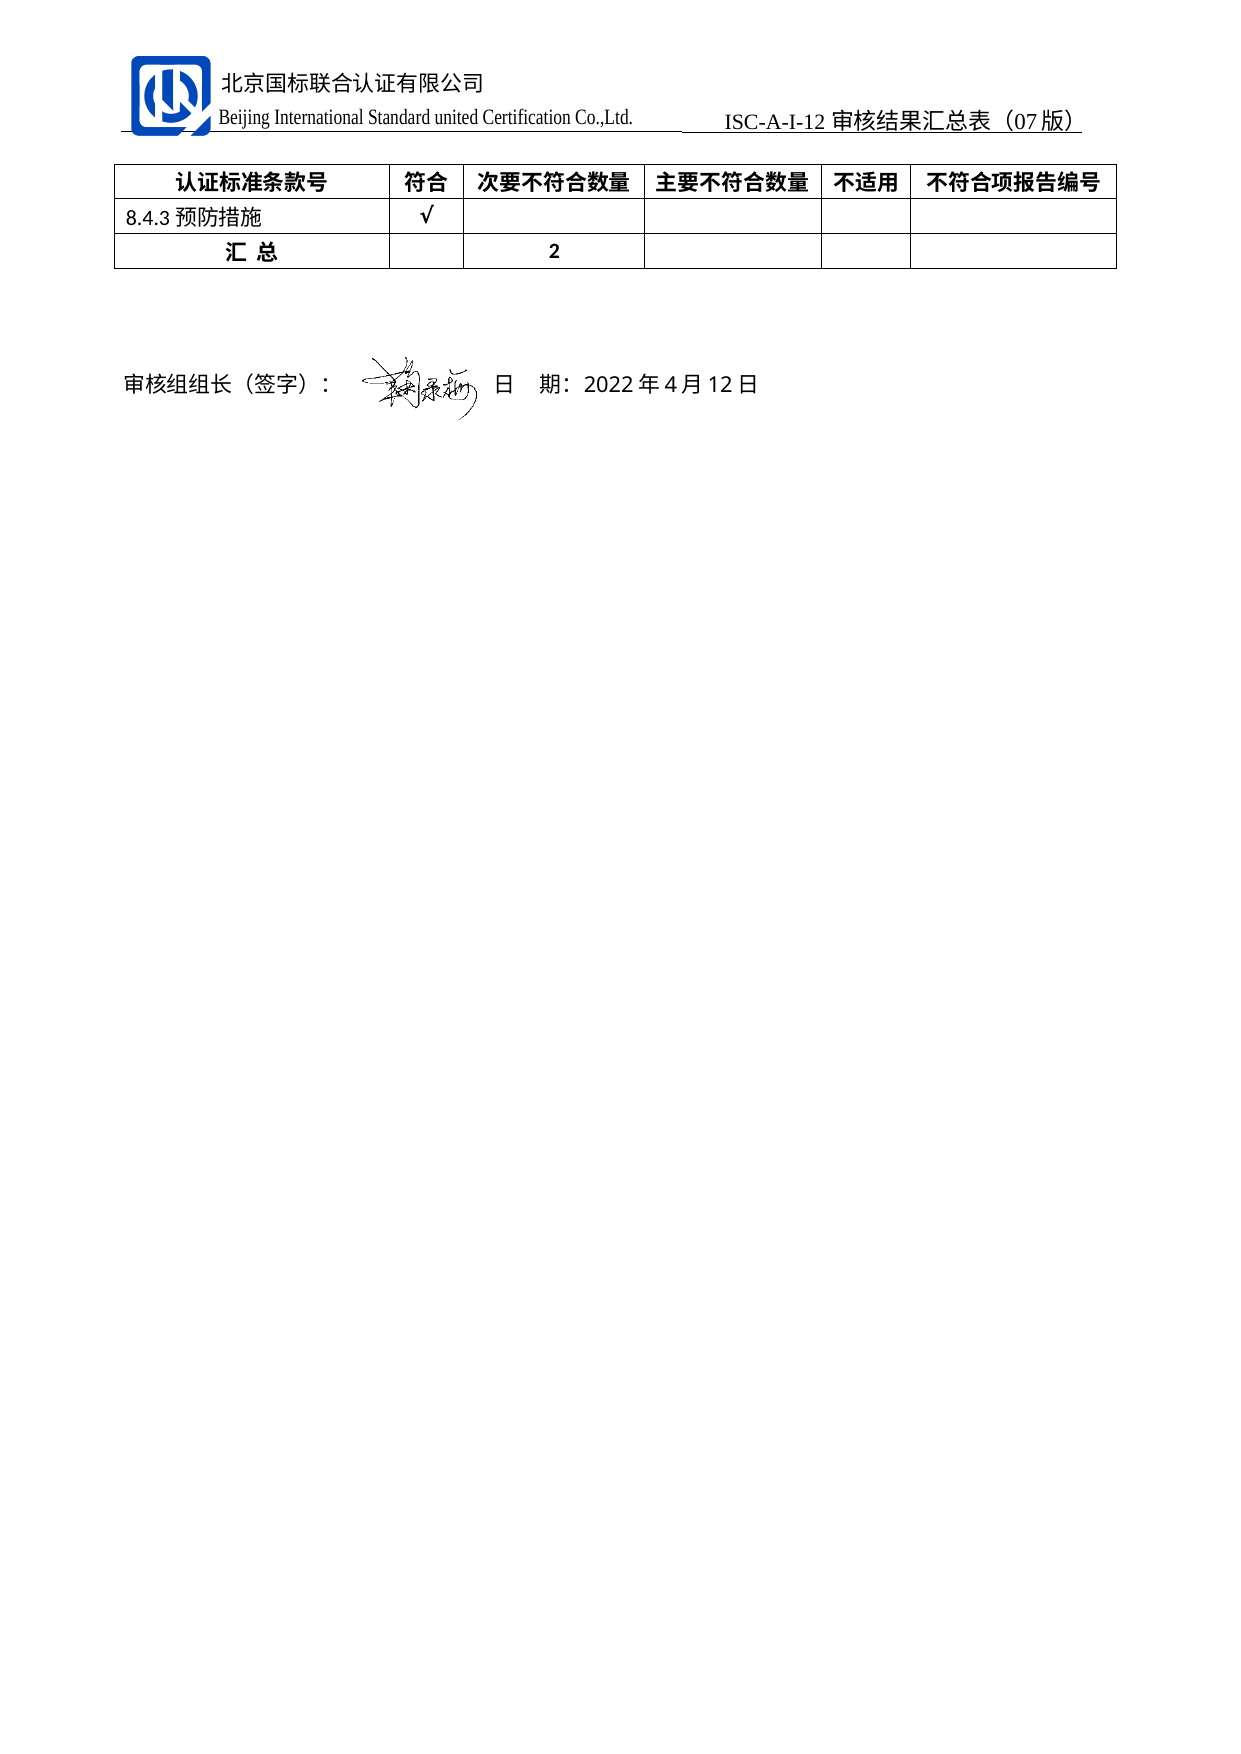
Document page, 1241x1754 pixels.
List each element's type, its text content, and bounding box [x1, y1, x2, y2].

table_cell 2 [464, 234, 644, 268]
table_cell [390, 234, 463, 268]
table_cell [645, 234, 821, 268]
table_cell 汇 总 [115, 234, 389, 268]
table_cell [822, 199, 910, 233]
text 审核组组长（签字）： 日 期：2022年4月12日 [123, 367, 361, 399]
table_header 不符合项报告编号 [911, 165, 1116, 197]
table_header 主要不符合数量 [645, 165, 821, 197]
picture [361, 356, 478, 422]
table_cell [645, 199, 821, 233]
table_header 认证标准条款号 [115, 165, 389, 197]
table_cell [911, 234, 1116, 268]
table_cell [822, 234, 910, 268]
table_cell 8.4.3 预防措施 [115, 199, 389, 233]
table_header 不适用 [822, 165, 910, 197]
table_cell √ [390, 199, 463, 233]
text 审核组组长（签字）： 日 期：2022年4月12日 [478, 367, 1108, 399]
table_cell [464, 199, 644, 233]
table_header 次要不符合数量 [464, 165, 644, 197]
picture [131, 56, 211, 136]
table_header 符合 [390, 165, 463, 197]
table_cell [911, 199, 1116, 233]
